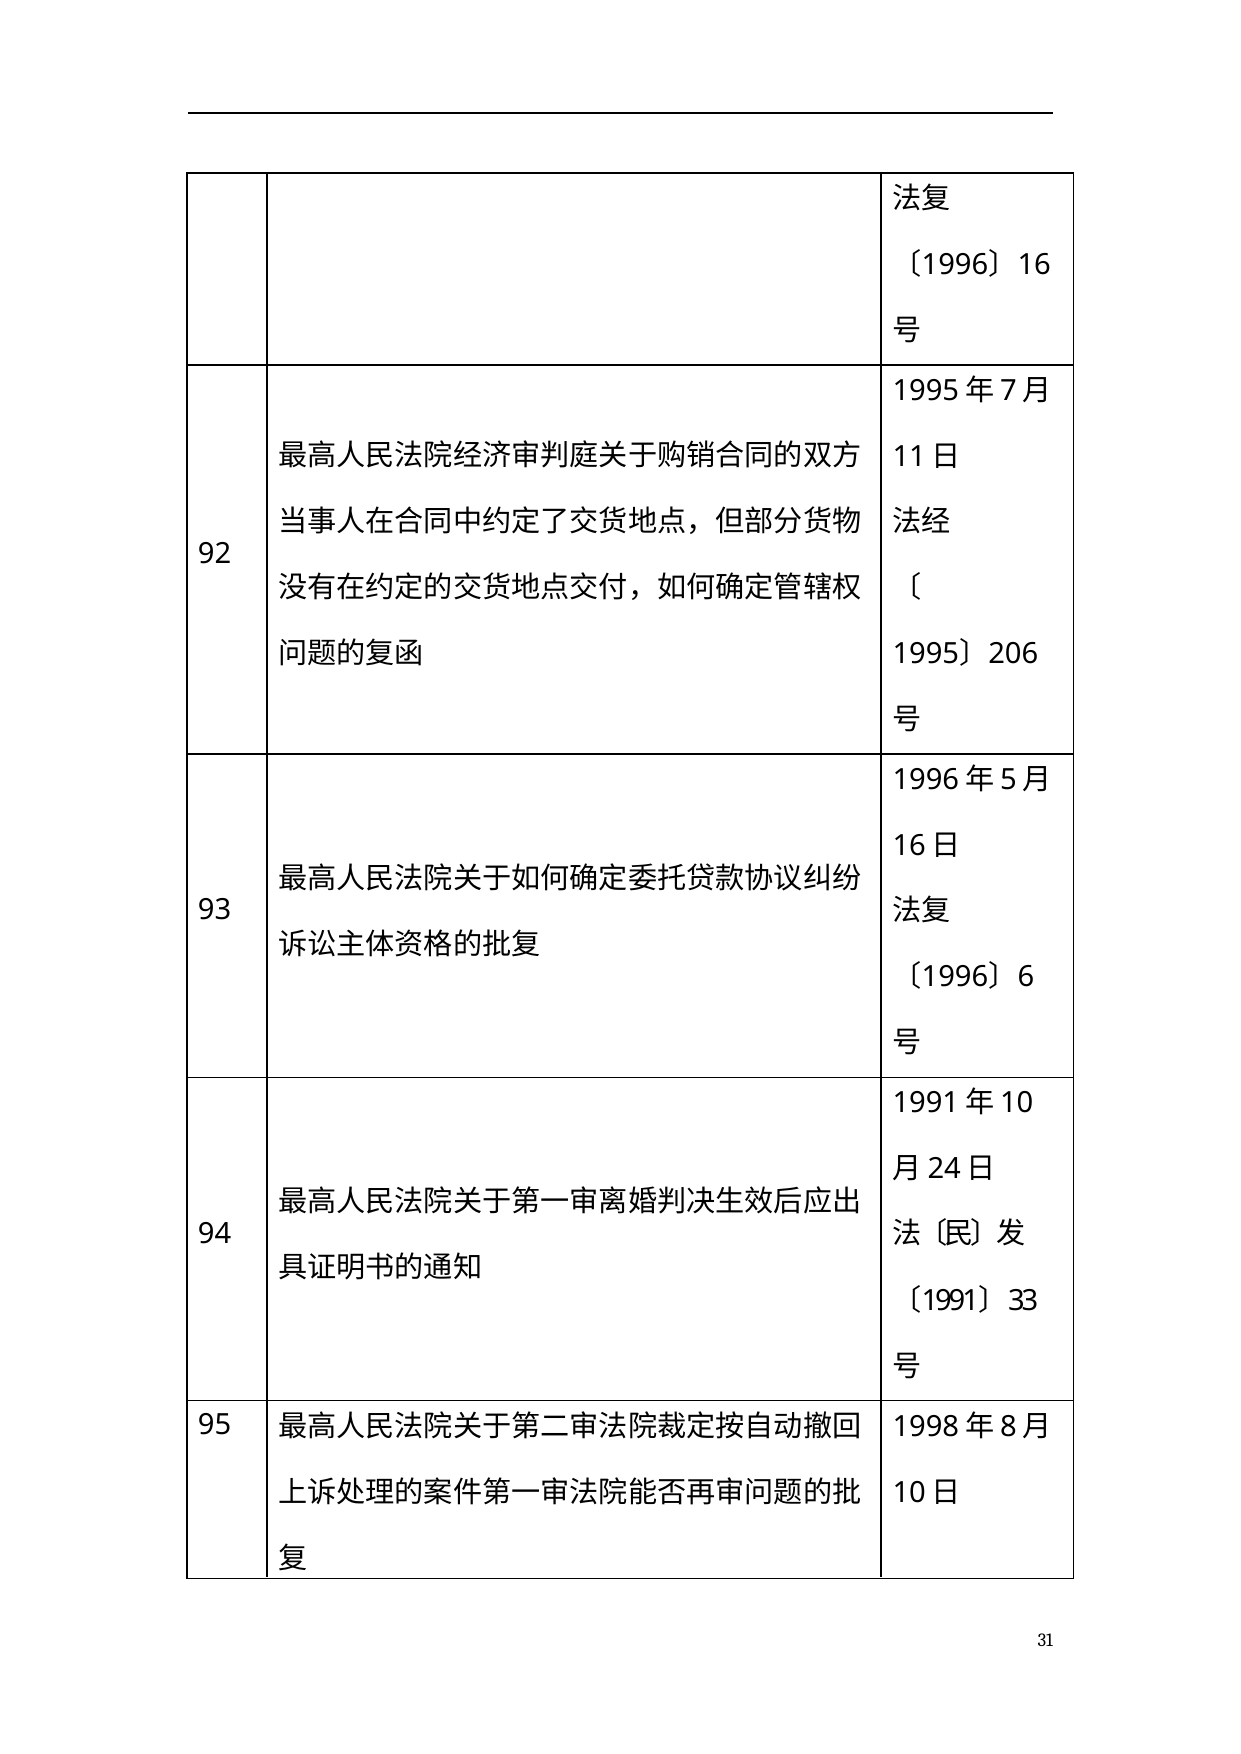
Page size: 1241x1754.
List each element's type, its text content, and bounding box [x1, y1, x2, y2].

table_cell 93 [188, 755, 266, 1076]
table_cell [882, 1401, 1073, 1577]
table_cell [268, 1401, 880, 1577]
table_cell 92 [188, 366, 266, 753]
table_cell 95 [188, 1401, 266, 1577]
table_cell 1991年10月24日 法〔民〕发〔1991〕33号 [882, 1078, 1073, 1400]
table_cell 94 [188, 1078, 266, 1400]
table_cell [268, 174, 880, 364]
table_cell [882, 174, 1073, 364]
table_cell 91 [188, 174, 266, 364]
table_cell 最高人民法院关于如何确定委托贷款协议纠纷诉讼主体资格的批复 [268, 755, 880, 1076]
table_cell 1995年7月11日 法经〔1995〕206号 [882, 366, 1073, 753]
table_cell 1996年5月16日 法复〔1996〕6号 [882, 755, 1073, 1076]
table_cell 最高人民法院经济审判庭关于购销合同的双方当事人在合同中约定了交货地点，但部分货物没有在约定的交货地点交付，如何确定管辖权问题的复函 [268, 366, 880, 753]
table_cell 最高人民法院关于第一审离婚判决生效后应出具证明书的通知 [268, 1078, 880, 1400]
